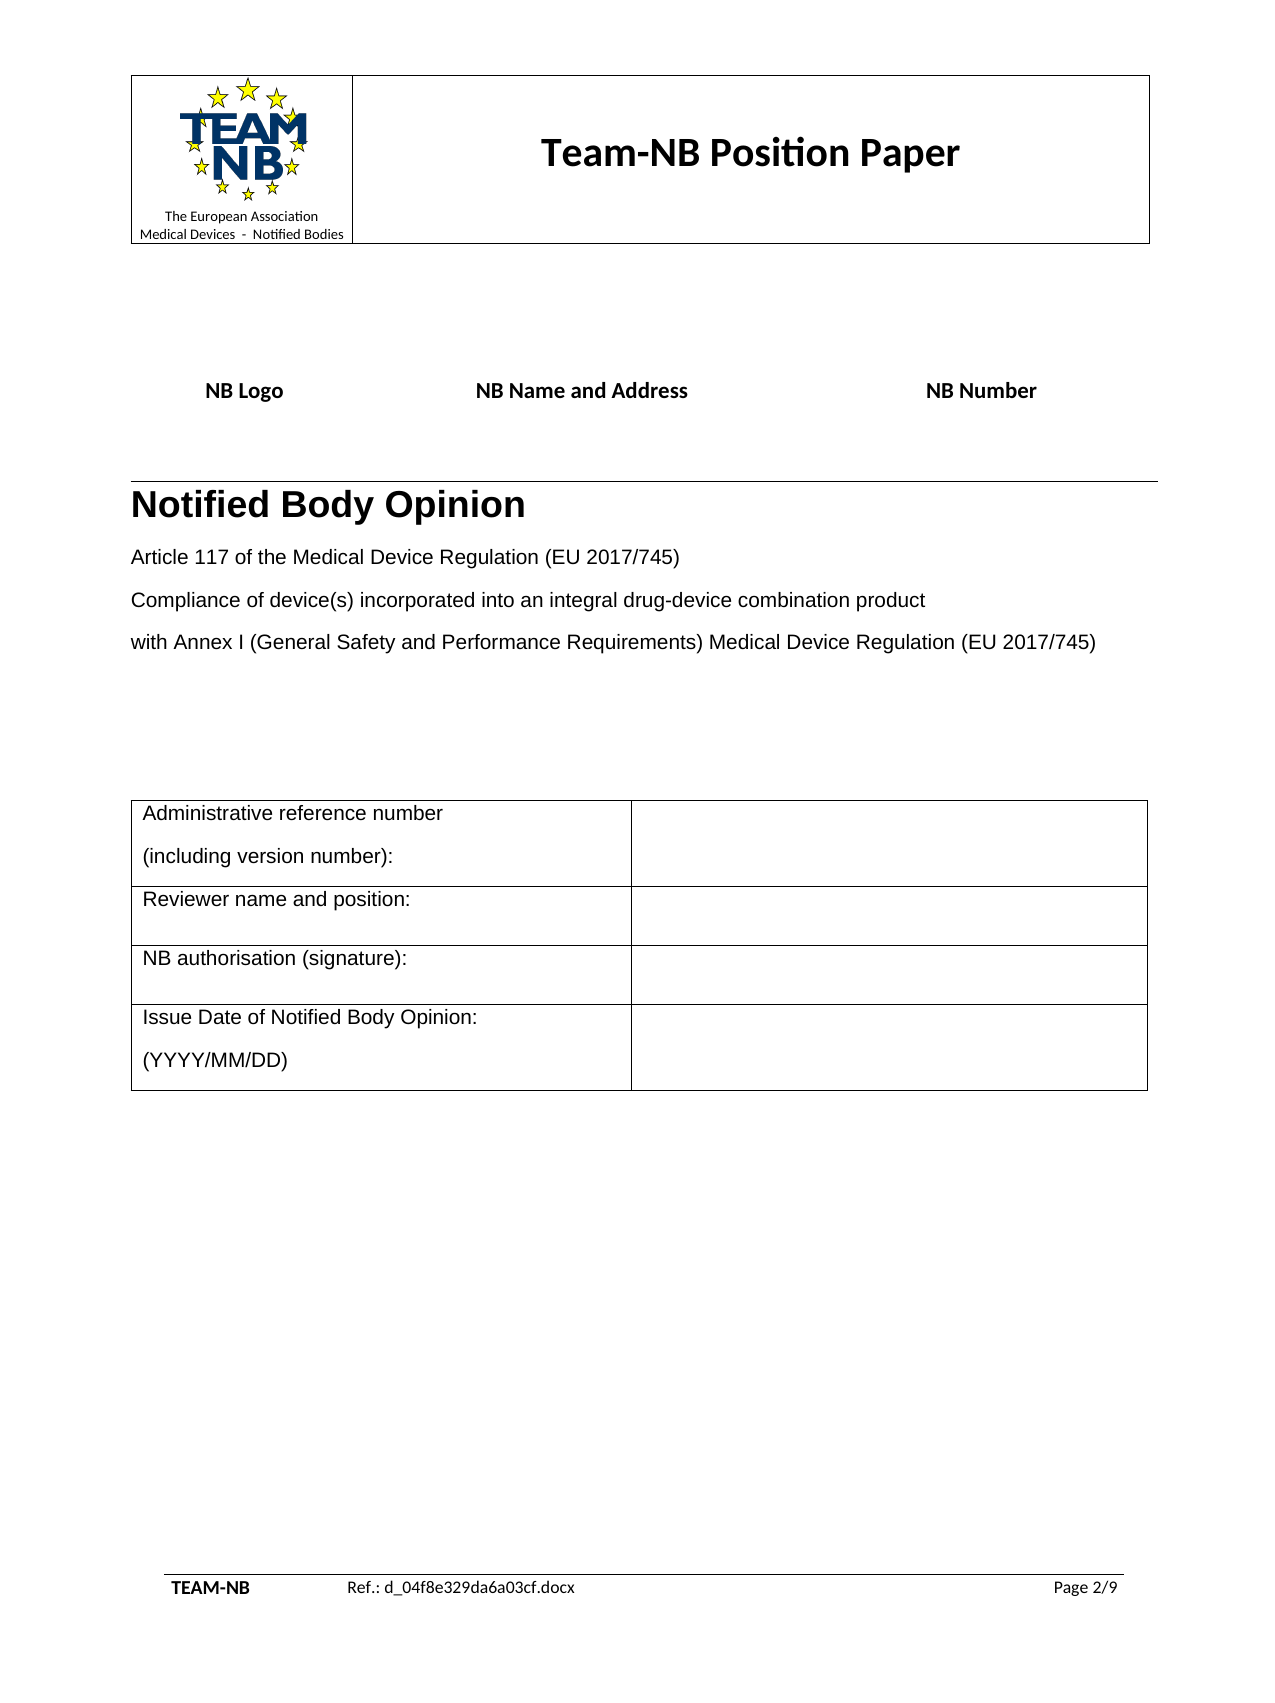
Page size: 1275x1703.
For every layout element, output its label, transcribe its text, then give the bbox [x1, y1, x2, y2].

table_header [632, 801, 1147, 886]
table_cell [632, 946, 1147, 1004]
table_header Administrative reference number (including version number): [132, 801, 631, 886]
table_cell Issue Date of Notified Body Opinion: (YYYY/MM/DD) [132, 1005, 631, 1090]
text Notified Body Opinion [131, 482, 1157, 525]
picture [171, 76, 312, 208]
text Compliance of device(s) incorporated into an integral drug-device combination product [131, 587, 1157, 611]
table_cell Reviewer name and position: [132, 887, 631, 945]
table_cell NB authorisation (signature): [132, 946, 631, 1004]
table_cell [632, 887, 1147, 945]
table_header NB Logo [131, 319, 358, 481]
table_header NB Name and Address [358, 319, 805, 481]
table_cell [632, 1005, 1147, 1090]
text with Annex I (General Safety and Performance Requirements) Medical Device Regulation (EU 2017/745) [131, 630, 1157, 654]
table_header NB Number [805, 319, 1157, 481]
text Article 117 of the Medical Device Regulation (EU 2017/745) [131, 545, 1157, 569]
